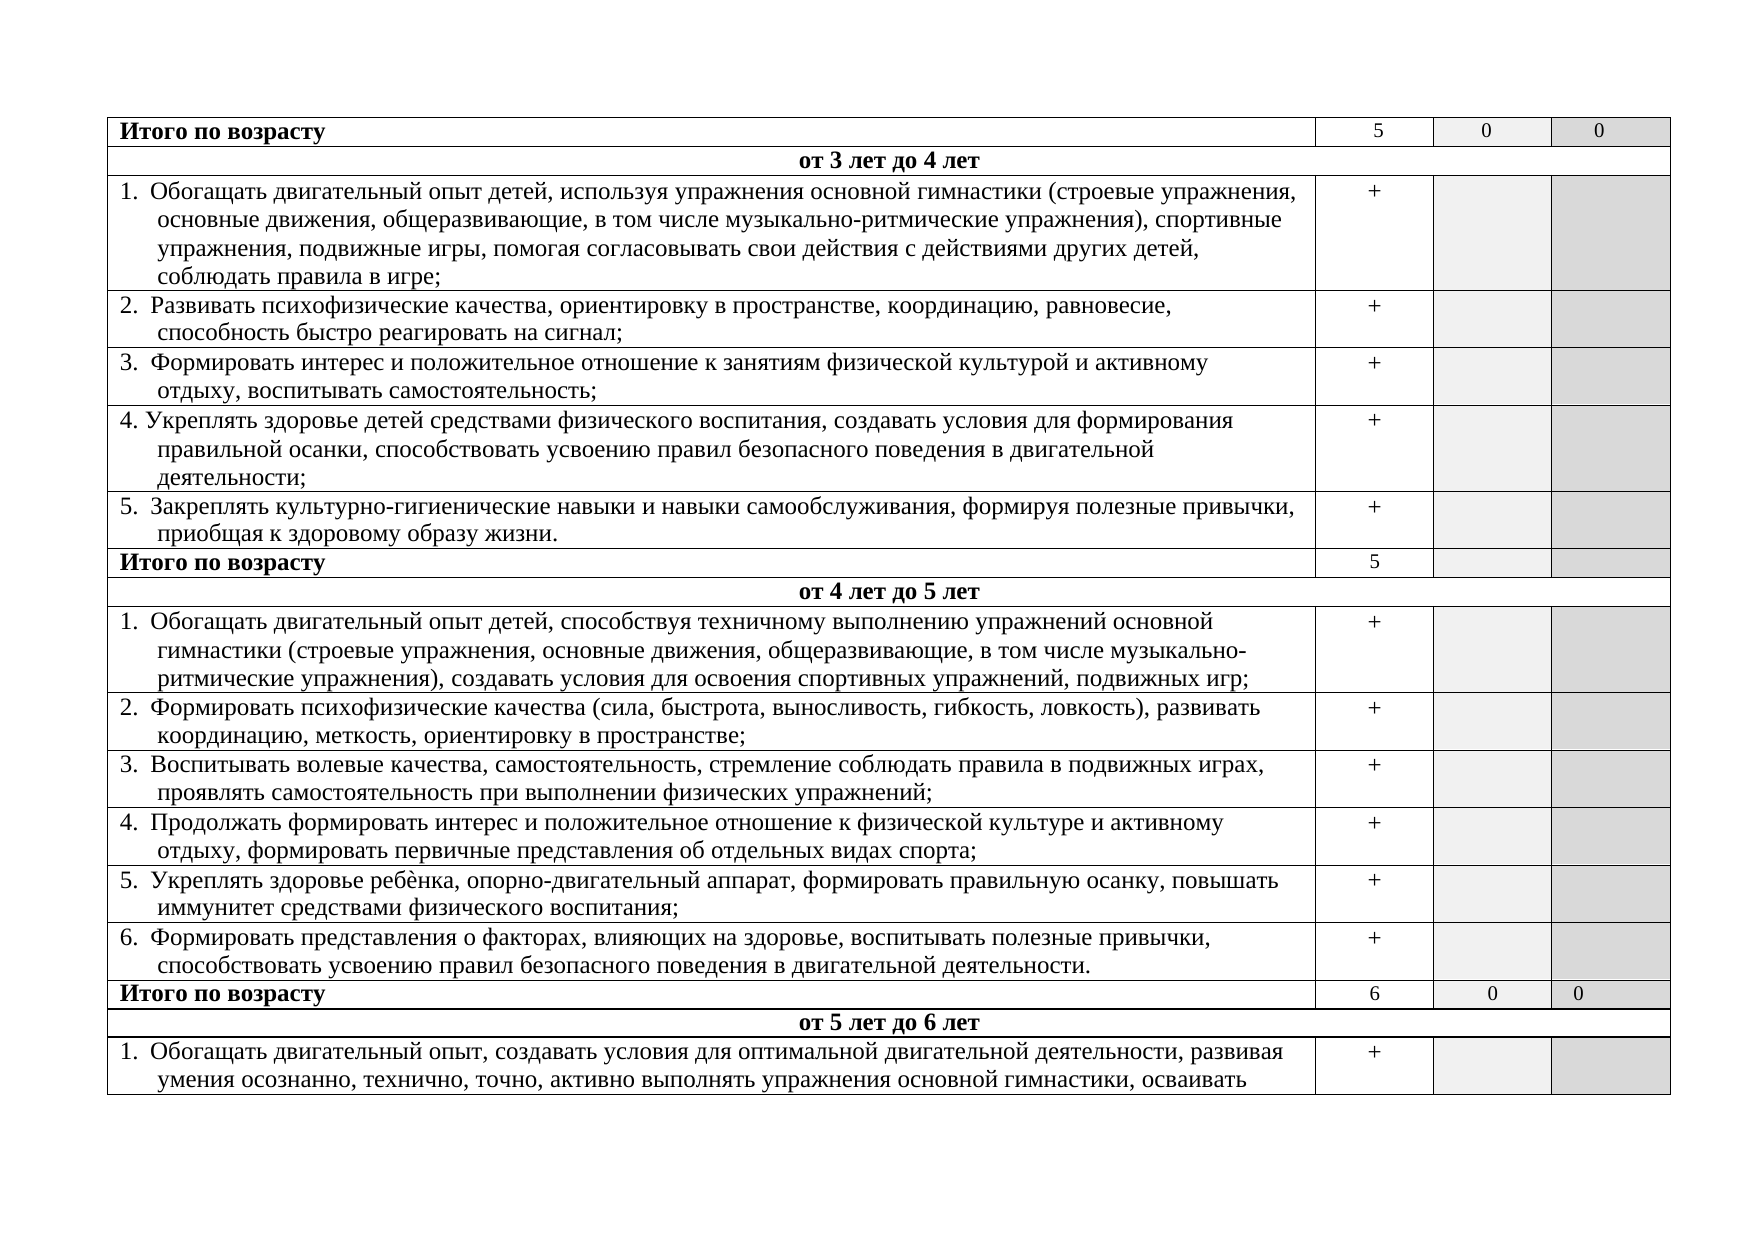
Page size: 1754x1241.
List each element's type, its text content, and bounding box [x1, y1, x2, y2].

table_cell [1552, 406, 1670, 491]
table_cell [1434, 1038, 1551, 1094]
table_cell + [1316, 866, 1433, 922]
table_cell [1552, 348, 1670, 404]
table_cell 6 [1316, 981, 1433, 1008]
table_header 0 [1434, 118, 1551, 146]
table_cell 5. Закреплять культурно-гигиенические навыки и навыки самообслуживания, формируя полезные привычки, приобщая к здоровому образу жизни. [108, 492, 1315, 548]
table_header 5 [1316, 118, 1433, 146]
table_cell [1552, 751, 1670, 807]
table_cell + [1316, 1038, 1433, 1094]
table_cell 6. Формировать представления о факторах, влияющих на здоровье, воспитывать полезные привычки, способствовать усвоению правил безопасного поведения в двигательной деятельности. [108, 923, 1315, 979]
table_cell [1434, 693, 1551, 749]
table_cell 4. Укреплять здоровье детей средствами физического воспитания, создавать условия для формирования правильной осанки, способствовать усвоению правил безопасного поведения в двигательной деятельности; [108, 406, 1315, 491]
table_cell 2. Формировать психофизические качества (сила, быстрота, выносливость, гибкость, ловкость), развивать координацию, меткость, ориентировку в пространстве; [108, 693, 1315, 749]
table_cell [1434, 923, 1551, 979]
table_cell [1434, 176, 1551, 290]
table_cell [1434, 751, 1551, 807]
table_cell + [1316, 406, 1433, 491]
table_cell 1. Обогащать двигательный опыт детей, используя упражнения основной гимнастики (строевые упражнения, основные движения, общеразвивающие, в том числе музыкально-ритмические упражнения), спортивные упражнения, подвижные игры, помогая согласовывать свои действия с действиями других детей, соблюдать правила в игре; [108, 176, 1315, 290]
table_cell + [1316, 808, 1433, 864]
table_cell [1552, 923, 1670, 979]
table_cell [1434, 607, 1551, 692]
table_cell 5. Укреплять здоровье ребѐнка, опорно-двигательный аппарат, формировать правильную осанку, повышать иммунитет средствами физического воспитания; [108, 866, 1315, 922]
table_cell + [1316, 607, 1433, 692]
table_cell Итого по возрасту [108, 549, 1315, 577]
table_cell + [1316, 693, 1433, 749]
table_cell 3. Воспитывать волевые качества, самостоятельность, стремление соблюдать правила в подвижных играх, проявлять самостоятельность при выполнении физических упражнений; [108, 751, 1315, 807]
table_cell 0 [1552, 981, 1670, 1008]
table_cell 1. Обогащать двигательный опыт, создавать условия для оптимальной двигательной деятельности, развивая умения осознанно, технично, точно, активно выполнять упражнения основной гимнастики, осваивать [108, 1038, 1315, 1094]
table_cell + [1316, 291, 1433, 347]
table_cell + [1316, 923, 1433, 979]
table_cell [1434, 291, 1551, 347]
table_header Итого по возрасту [108, 118, 1315, 146]
table_cell [1552, 492, 1670, 548]
table_cell [1552, 176, 1670, 290]
table_cell [1434, 406, 1551, 491]
table_cell [1552, 693, 1670, 749]
table_cell 2. Развивать психофизические качества, ориентировку в пространстве, координацию, равновесие, способность быстро реагировать на сигнал; [108, 291, 1315, 347]
table_cell [1552, 607, 1670, 692]
table_cell 0 [1434, 981, 1551, 1008]
table_cell [1434, 808, 1551, 864]
table_cell [1552, 291, 1670, 347]
table_cell + [1316, 176, 1433, 290]
table_cell [1552, 1038, 1670, 1094]
table_cell от 5 лет до 6 лет [108, 1010, 1670, 1036]
table_cell 5 [1316, 549, 1433, 577]
table_cell + [1316, 492, 1433, 548]
table_cell + [1316, 751, 1433, 807]
table_cell [1434, 348, 1551, 404]
table_cell [1434, 866, 1551, 922]
table_cell + [1316, 348, 1433, 404]
table_cell [1552, 866, 1670, 922]
table_cell 3. Формировать интерес и положительное отношение к занятиям физической культурой и активному отдыху, воспитывать самостоятельность; [108, 348, 1315, 404]
table_cell от 4 лет до 5 лет [108, 578, 1670, 606]
table_cell от 3 лет до 4 лет [108, 147, 1670, 175]
table_cell 1. Обогащать двигательный опыт детей, способствуя техничному выполнению упражнений основной гимнастики (строевые упражнения, основные движения, общеразвивающие, в том числе музыкально- ритмические упражнения), создавать условия для освоения спортивных упражнений, подвижных игр; [108, 607, 1315, 692]
table_cell Итого по возрасту [108, 981, 1315, 1008]
table_cell 4. Продолжать формировать интерес и положительное отношение к физической культуре и активному отдыху, формировать первичные представления об отдельных видах спорта; [108, 808, 1315, 864]
table_cell [1552, 808, 1670, 864]
table_cell [1434, 549, 1551, 577]
table_cell [1434, 492, 1551, 548]
table_cell [1552, 549, 1670, 577]
table_header 0 [1552, 118, 1670, 146]
